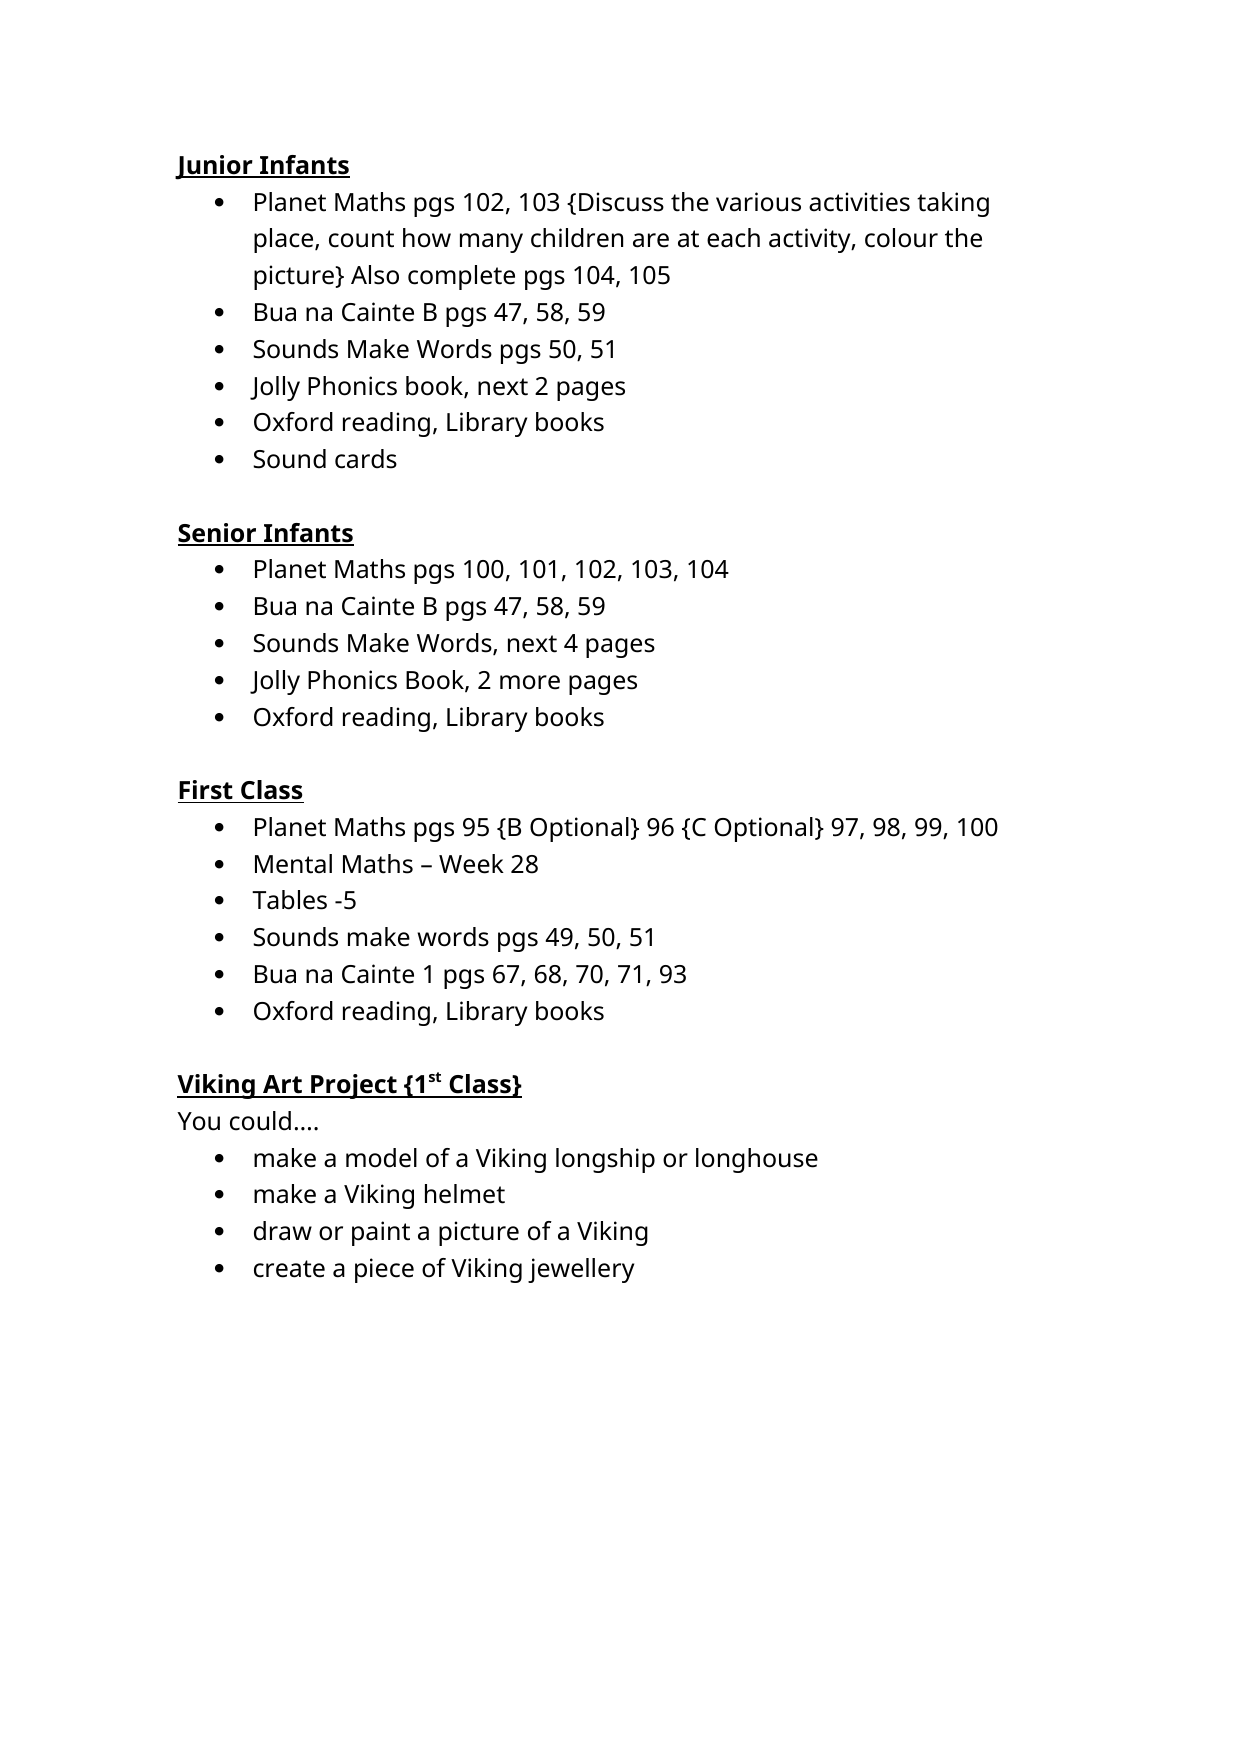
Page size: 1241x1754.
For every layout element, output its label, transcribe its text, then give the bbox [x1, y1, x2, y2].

list Oxford reading, Library books [215, 405, 1063, 439]
list Sound cards [215, 442, 1063, 476]
list Mental Maths – Week 28 [215, 846, 1063, 880]
text Senior Infants [177, 515, 1063, 549]
list Bua na Cainte B pgs 47, 58, 59 [215, 589, 1063, 623]
list make a model of a Viking longship or longhouse [215, 1140, 1063, 1174]
list draw or paint a picture of a Viking [215, 1214, 1063, 1248]
list Planet Maths pgs 95 {B Optional} 96 {C Optional} 97, 98, 99, 100 [215, 809, 1063, 843]
text Viking Art Project {1st Class} [177, 1067, 1063, 1101]
list Jolly Phonics book, next 2 pages [215, 368, 1063, 402]
text First Class [177, 773, 1063, 807]
list Sounds Make Words, next 4 pages [215, 626, 1063, 660]
list create a piece of Viking jewellery [215, 1251, 1063, 1285]
list Bua na Cainte 1 pgs 67, 68, 70, 71, 93 [215, 957, 1063, 991]
list Oxford reading, Library books [215, 993, 1063, 1027]
list Tables -5 [215, 883, 1063, 917]
list Planet Maths pgs 102, 103 {Discuss the various activities taking place, count how many children are at each activity, colour the picture} Also complete pgs 104, 105 [215, 184, 1063, 292]
list make a Viking helmet [215, 1177, 1063, 1211]
list Sounds Make Words pgs 50, 51 [215, 331, 1063, 366]
list Bua na Cainte B pgs 47, 58, 59 [215, 295, 1063, 329]
list Planet Maths pgs 100, 101, 102, 103, 104 [215, 552, 1063, 586]
list Jolly Phonics Book, 2 more pages [215, 662, 1063, 696]
text You could…. [177, 1104, 1063, 1138]
list Oxford reading, Library books [215, 699, 1063, 733]
text Junior Infants [177, 148, 1063, 182]
list Sounds make words pgs 49, 50, 51 [215, 920, 1063, 954]
